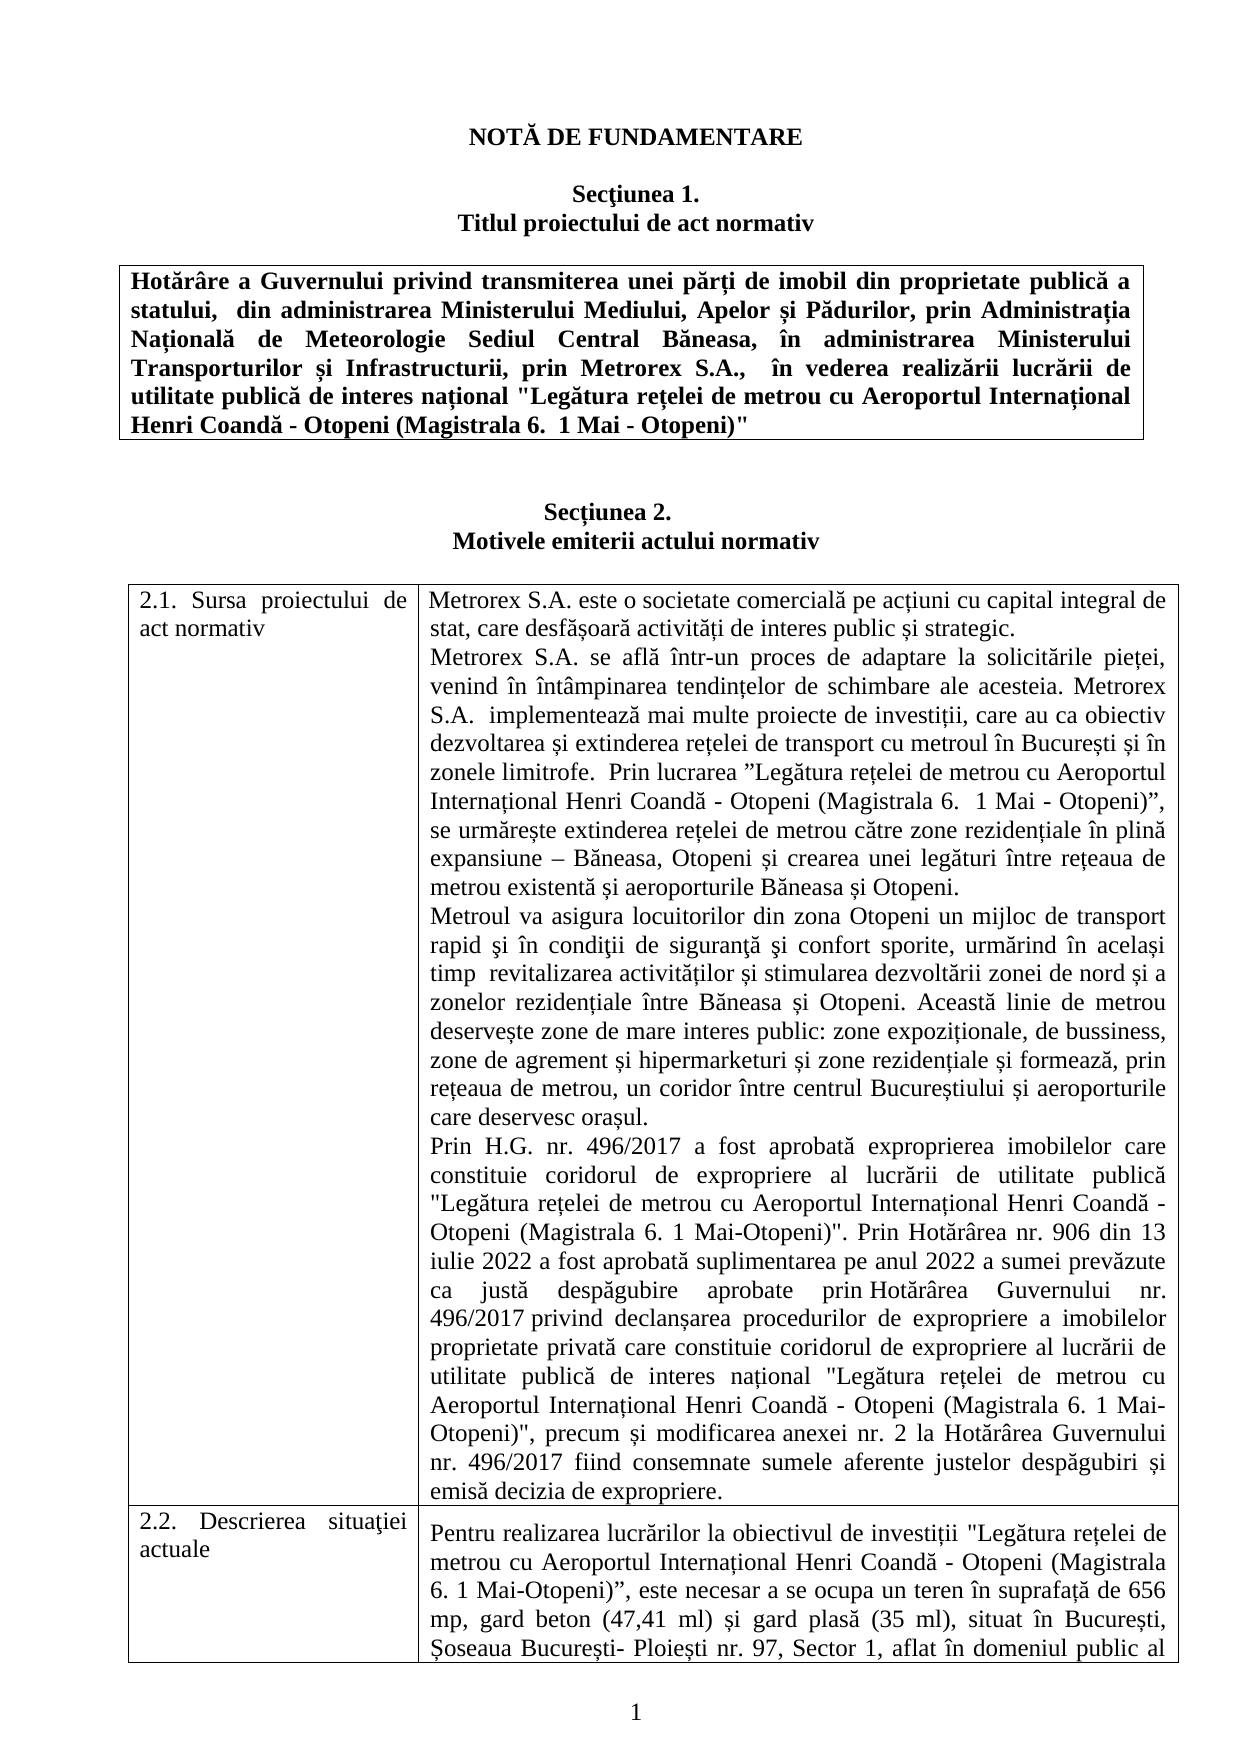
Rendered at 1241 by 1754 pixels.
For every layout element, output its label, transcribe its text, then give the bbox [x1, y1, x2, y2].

text Motivele emiterii actului normativ [119, 526, 1153, 555]
table_header Hotărâre a Guvernului privind transmiterea unei părți de imobil din proprietate publică a statului, din administrarea Ministerului Mediului, Apelor și Pădurilor, prin Administrația Națională de Meteorologie Sediul Central Băneasa, în administrarea Ministerului Transporturilor și Infrastructurii, prin Metrorex S.A., în vederea realizării lucrării de utilitate publică de interes național "Legătura rețelei de metrou cu Aeroportul Internațional Henri Coandă - Otopeni (Magistrala 6. 1 Mai - Otopeni)" [120, 266, 1143, 439]
text NOTĂ DE FUNDAMENTARE [119, 122, 1153, 150]
table_header 2.1. Sursa proiectului de act normativ [129, 585, 418, 1505]
table_header Metrorex S.A. este o societate comercială pe acțiuni cu capital integral de stat, care desfășoară activități de interes public și strategic. Metrorex S.A. se află într-un proces de adaptare la solicitările pieței, venind în întâmpinarea tendințelor de schimbare ale acesteia. Metrorex S.A. implementează mai multe proiecte de investiții, care au ca obiectiv dezvoltarea și extinderea rețelei de transport cu metroul în București și în zonele limitrofe. Prin lucrarea ”Legătura rețelei de metrou cu Aeroportul Internațional Henri Coandă - Otopeni (Magistrala 6. 1 Mai - Otopeni)”, se urmărește extinderea rețelei de metrou către zone rezidențiale în plină expansiune – Băneasa, Otopeni și crearea unei legături între rețeaua de metrou existentă și aeroporturile Băneasa și Otopeni. Metroul va asigura locuitorilor din zona Otopeni un mijloc de transport rapid şi în condiţii de siguranţă şi confort sporite, urmărind în același timp revitalizarea activităților și stimularea dezvoltării zonei de nord și a zonelor rezidențiale între Băneasa și Otopeni. Această linie de metrou deservește zone de mare interes public: zone expoziționale, de bussiness, zone de agrement și hipermarketuri și zone rezidențiale și formează, prin rețeaua de metrou, un coridor între centrul Bucureștiului și aeroporturile care deservesc orașul. Prin H.G. nr. 496/2017 a fost aprobată exproprierea imobilelor care constituie coridorul de expropriere al lucrării de utilitate publică "Legătura rețelei de metrou cu Aeroportul Internațional Henri Coandă - Otopeni (Magistrala 6. 1 Mai-Otopeni)". Prin Hotărârea nr. 906 din 13 iulie 2022 a fost aprobată suplimentarea pe anul 2022 a sumei prevăzute ca justă despăgubire aprobate prin Hotărârea Guvernului nr. 496/2017 privind declanșarea procedurilor de expropriere a imobilelor proprietate privată care constituie coridorul de expropriere al lucrării de utilitate publică de interes național "Legătura rețelei de metrou cu Aeroportul Internațional Henri Coandă - Otopeni (Magistrala 6. 1 Mai-Otopeni)", precum și modificarea anexei nr. 2 la Hotărârea Guvernului nr. 496/2017 fiind consemnate sumele aferente justelor despăgubiri și emisă decizia de expropriere. [419, 585, 1178, 1505]
text Secțiunea 2. [119, 497, 1153, 526]
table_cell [419, 1506, 1178, 1662]
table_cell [129, 1506, 418, 1662]
text Secţiunea 1. [119, 179, 1153, 208]
text Titlul proiectului de act normativ [119, 208, 1153, 237]
